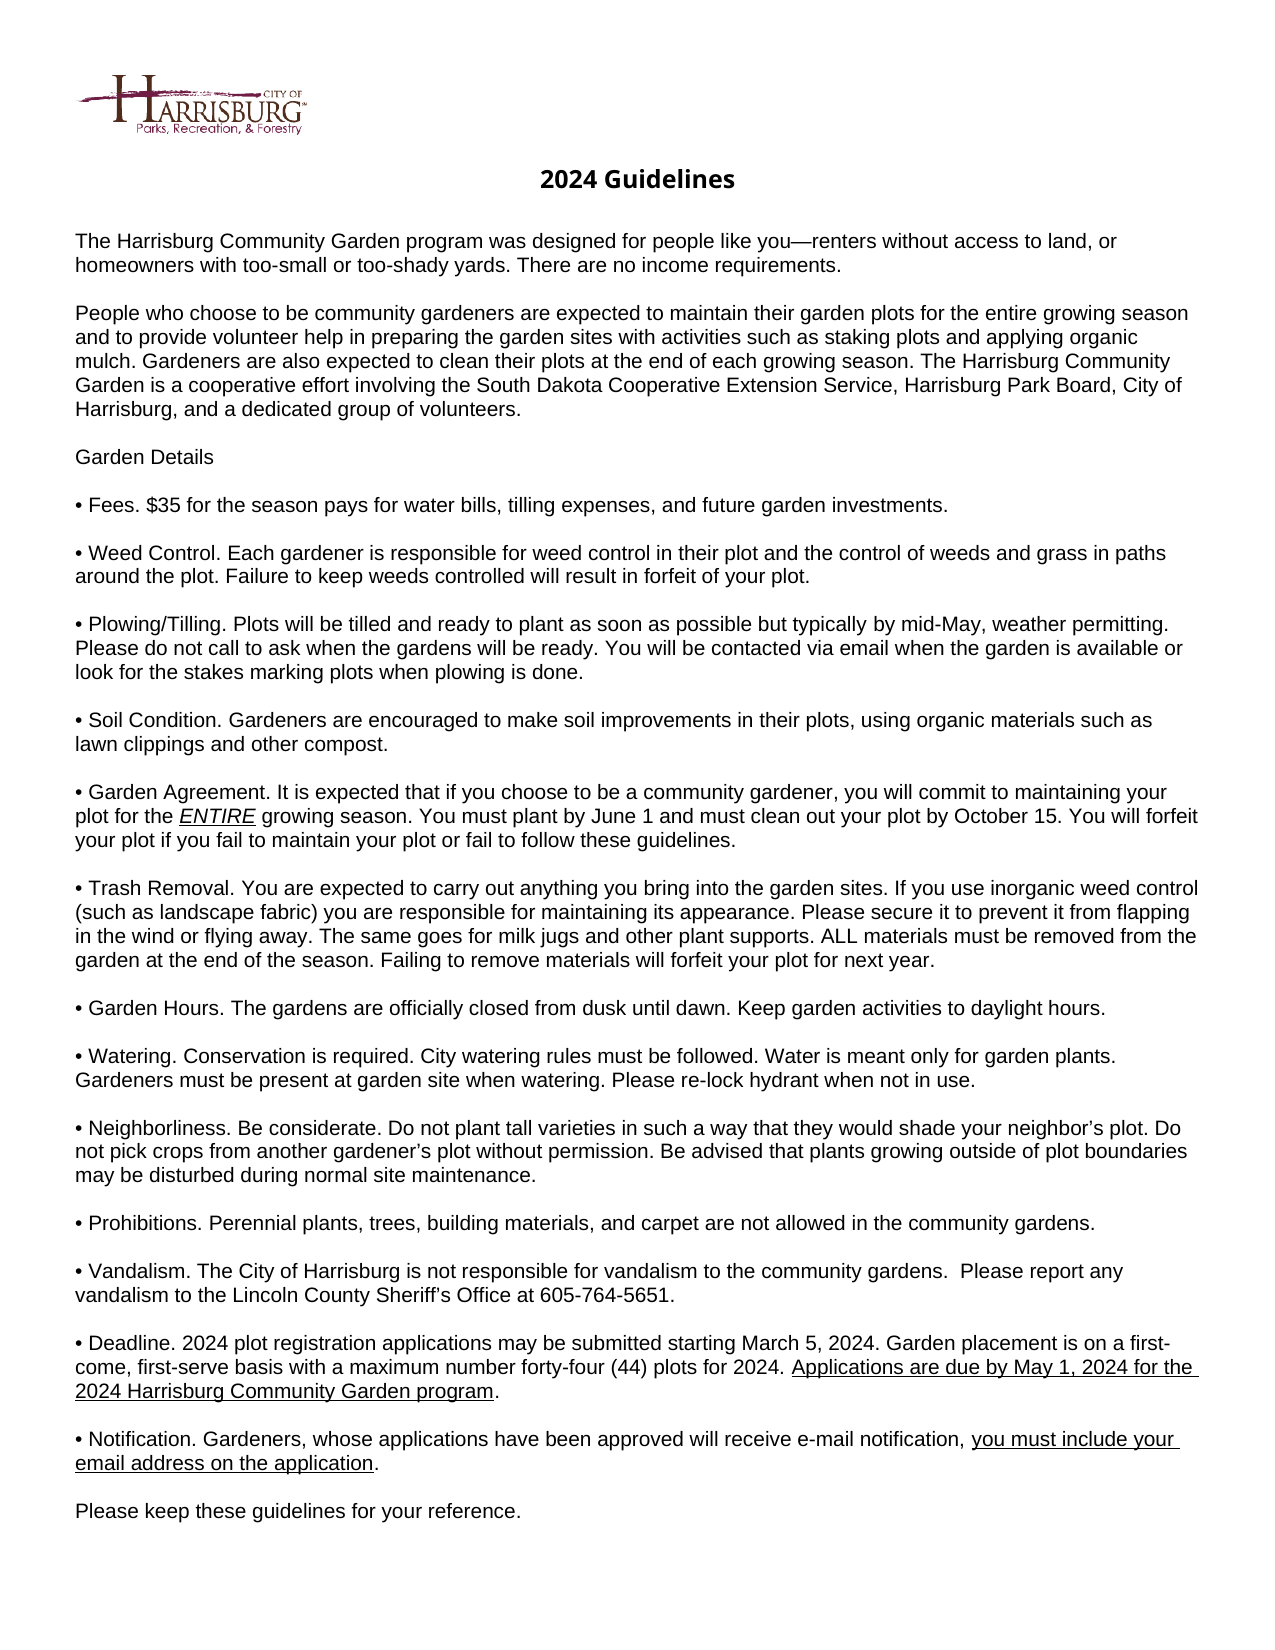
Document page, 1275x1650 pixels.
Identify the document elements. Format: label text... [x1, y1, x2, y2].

text • Garden Hours. The gardens are officially closed from dusk until dawn. Keep garden activities to daylight hours. [75, 996, 1200, 1019]
text • Plowing/Tilling. Plots will be tilled and ready to plant as soon as possible but typically by mid-May, weather permitting. Please do not call to ask when the gardens will be ready. You will be contacted via email when the garden is available or look for the stakes marking plots when plowing is done. [75, 612, 1200, 684]
text • Fees. $35 for the season pays for water bills, tilling expenses, and future garden investments. [75, 492, 1200, 516]
picture [75, 75, 307, 135]
text 2024 Guidelines [75, 162, 1200, 196]
text • Neighborliness. Be considerate. Do not plant tall varieties in such a way that they would shade your neighbor’s plot. Do not pick crops from another gardener’s plot without permission. Be advised that plants growing outside of plot boundaries may be disturbed during normal site maintenance. [75, 1115, 1200, 1187]
text • Weed Control. Each gardener is responsible for weed control in their plot and the control of weeds and grass in paths around the plot. Failure to keep weeds controlled will result in forfeit of your plot. [75, 540, 1200, 588]
text • Prohibitions. Perennial plants, trees, building materials, and carpet are not allowed in the community gardens. • Vandalism. The City of Harrisburg is not responsible for vandalism to the community gardens. Please report any vandalism to the Lincoln County Sheriff’s Office at 605-764-5651. [75, 1211, 1200, 1307]
text Gardeners must be present at garden site when watering. Please re-lock hydrant when not in use. [75, 1067, 1200, 1091]
text • Watering. Conservation is required. City watering rules must be followed. Water is meant only for garden plants. [75, 1043, 1200, 1067]
text • Trash Removal. You are expected to carry out anything you bring into the garden sites. If you use inorganic weed control (such as landscape fabric) you are responsible for maintaining its appearance. Please secure it to prevent it from flapping in the wind or flying away. The same goes for milk jugs and other plant supports. ALL materials must be removed from the garden at the end of the season. Failing to remove materials will forfeit your plot for next year. [75, 876, 1200, 972]
text The program was designed for people like you—renters without access to land, or homeowners with too-small or too-shady yards. There are no income requirements. [75, 229, 1200, 277]
text • Garden Agreement. It is expected that if you choose to be a community gardener, you will commit to maintaining your plot for the ENTIRE growing season. You must plant by June 1 and must clean out your plot by October 15. You will forfeit your plot if you fail to maintain your plot or fail to follow these guidelines. [75, 780, 1200, 852]
text People who choose to be community gardeners are expected to maintain their garden plots for the entire growing season and to provide volunteer help in preparing the garden sites with activities such as staking plots and applying organic mulch. Gardeners are also expected to clean their plots at the end of each growing season. The Harrisburg Community Garden is a cooperative effort involving the South Dakota Cooperative Extension Service, Harrisburg Park Board, City of Harrisburg, and a dedicated group of volunteers. [75, 301, 1200, 421]
text • Soil Condition. Gardeners are encouraged to make soil improvements in their plots, using organic materials such as lawn clippings and other compost. [75, 708, 1200, 756]
text Please keep these guidelines for your reference. [75, 1499, 1200, 1523]
text • Notification. Gardeners, whose applications have been approved will receive e-mail notification, you must include your email address on the application. [75, 1427, 1200, 1475]
text • Deadline. 2024 plot registration applications may be submitted starting March 5, 2024. Garden placement is on a first-come, first-serve basis with a maximum number forty-four (44) plots for 2024. Applications are due by May 1, 2024 for the 2024 Harrisburg Community Garden program. [75, 1331, 1200, 1403]
text Garden Details [75, 444, 1200, 468]
